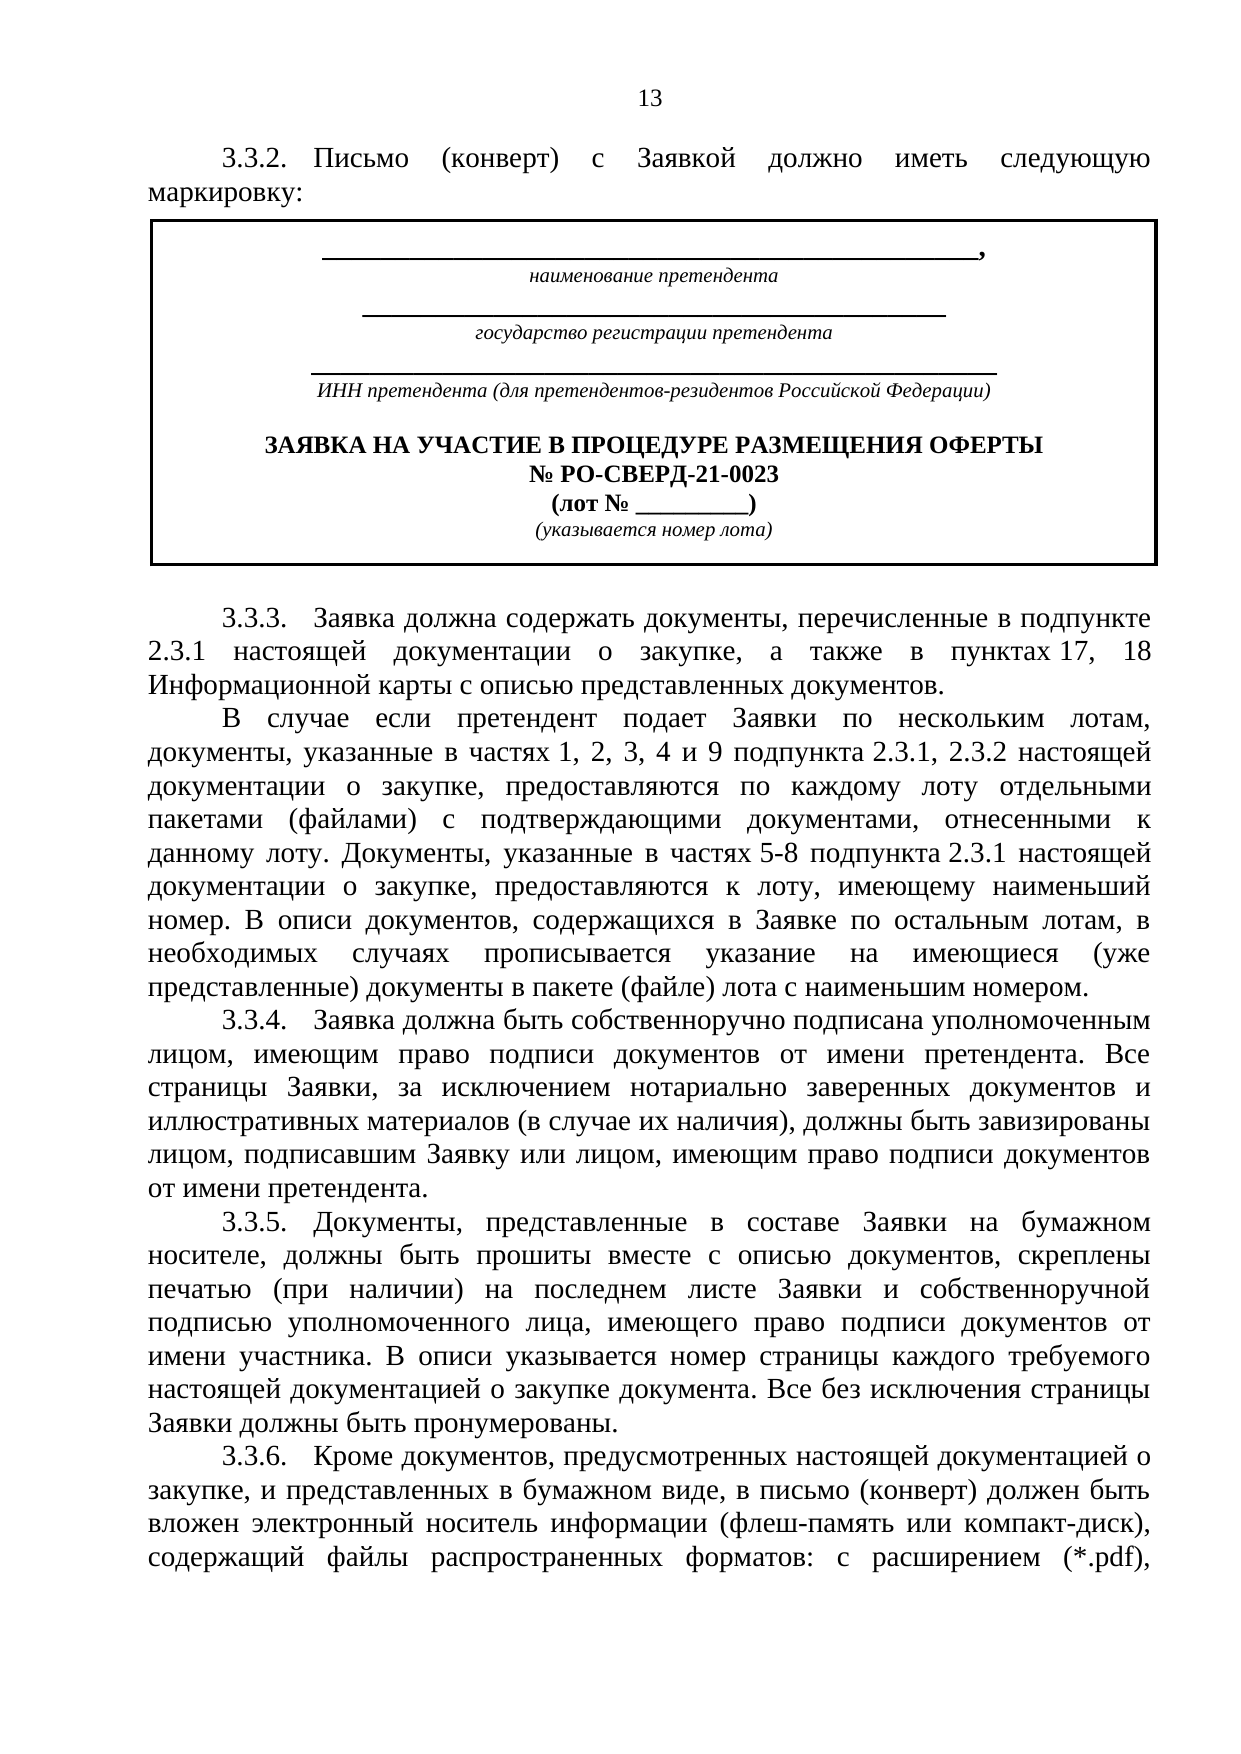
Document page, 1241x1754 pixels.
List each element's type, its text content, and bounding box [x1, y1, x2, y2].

text В случае если претендент подает Заявки по нескольким лотам, документы, указанные в частях 1, 2, 3, 4 и 9 подпункта 2.3.1, 2.3.2 настоящей документации о закупке, предоставляются по каждому лоту отдельными пакетами (файлами) с подтверждающими документами, отнесенными к данному лоту. Документы, указанные в частях 5-8 подпункта 2.3.1 настоящей документации о закупке, предоставляются к лоту, имеющему наименьший номер. В описи документов, содержащихся в Заявке по остальным лотам, в необходимых случаях прописывается указание на имеющиеся (уже представленные) документы в пакете (файле) лота с наименьшим номером. [148, 701, 1152, 1002]
list Документы, представленные в составе Заявки на бумажном носителе, должны быть прошиты вместе с описью документов, скреплены печатью (при наличии) на последнем листе Заявки и собственноручной подписью уполномоченного лица, имеющего право подписи документов от имени участника. В описи указывается номер страницы каждого требуемого настоящей документацией о закупке документа. Все без исключения страницы Заявки должны быть пронумерованы. [148, 1204, 1152, 1438]
list Письмо (конверт) с Заявкой должно иметь следующую маркировку: [148, 140, 1152, 207]
list Заявка должна содержать документы, перечисленные в подпункте 2.3.1 настоящей документации о закупке, а также в пунктах 17, 18 Информационной карты с описью представленных документов. [148, 600, 1152, 701]
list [148, 1438, 1152, 1573]
list Заявка должна быть собственноручно подписана уполномоченным лицом, имеющим право подписи документов от имени претендента. Все страницы Заявки, за исключением нотариально заверенных документов и иллюстративных материалов (в случае их наличия), должны быть завизированы лицом, подписавшим Заявку или лицом, имеющим право подписи документов от имени претендента. [148, 1002, 1152, 1204]
